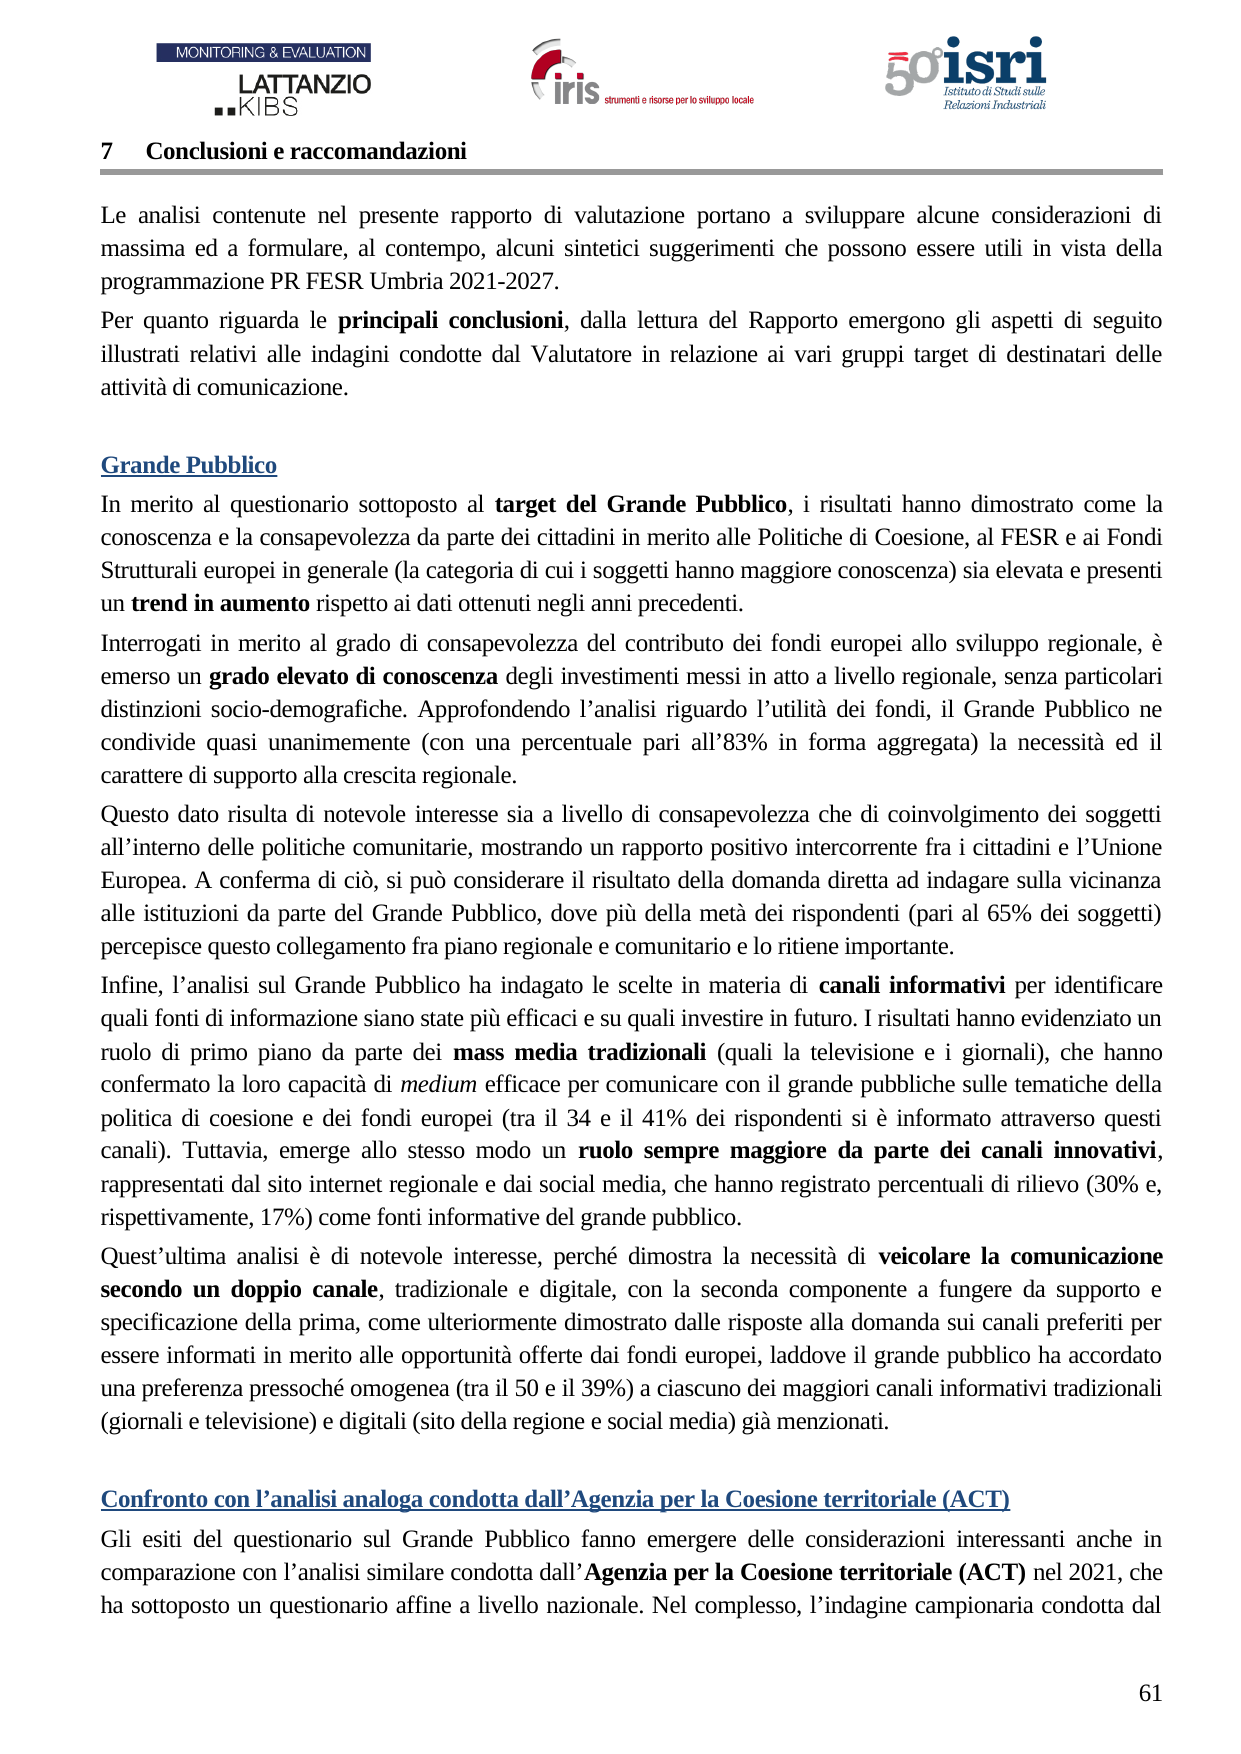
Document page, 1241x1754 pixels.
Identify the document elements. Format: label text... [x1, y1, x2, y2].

text Quest’ultima analisi è di notevole interesse, perché dimostra la necessità di veicolare la comunicazione secondo un doppio canale, tradizionale e digitale, con la seconda componente a fungere da supporto e specificazione della prima, come ulteriormente dimostrato dalle risposte alla domanda sui canali preferiti per essere informati in merito alle opportunità offerte dai fondi europei, laddove il grande pubblico ha accordato una preferenza pressoché omogenea (tra il 50 e il 39%) a ciascuno dei maggiori canali informativi tradizionali (giornali e televisione) e digitali (sito della regione e social media) già menzionati. [100, 1241, 1163, 1435]
subtitle Conclusioni e raccomandazioni [100, 136, 1163, 169]
text Interrogati in merito al grado di consapevolezza del contributo dei fondi europei allo sviluppo regionale, è emerso un grado elevato di conoscenza degli investimenti messi in atto a livello regionale, senza particolari distinzioni socio-demografiche. Approfondendo l’analisi riguardo l’utilità dei fondi, il Grande Pubblico ne condivide quasi unanimemente (con una percentuale pari all’83% in forma aggregata) la necessità ed il carattere di supporto alla crescita regionale. [100, 628, 1163, 789]
text Per quanto riguarda le principali conclusioni, dalla lettura del Rapporto emergono gli aspetti di seguito illustrati relativi alle indagini condotte dal Valutatore in relazione ai vari gruppi target di destinatari delle attività di comunicazione. [100, 306, 1163, 400]
text Questo dato risulta di notevole interesse sia a livello di consapevolezza che di coinvolgimento dei soggetti all’interno delle politiche comunitarie, mostrando un rapporto positivo intercorrente fra i cittadini e l’Unione Europea. A conferma di ciò, si può considerare il risultato della domanda diretta ad indagare sulla vicinanza alle istituzioni da parte del Grande Pubblico, dove più della metà dei rispondenti (pari al 65% dei soggetti) percepisce questo collegamento fra piano regionale e comunitario e lo ritiene importante. [100, 799, 1163, 960]
text Le analisi contenute nel presente rapporto di valutazione portano a sviluppare alcune considerazioni di massima ed a formulare, al contempo, alcuni sintetici suggerimenti che possono essere utili in vista della programmazione PR FESR Umbria 2021-2027. [100, 200, 1163, 295]
picture [150, 36, 379, 118]
text Infine, l’analisi sul Grande Pubblico ha indagato le scelte in materia di canali informativi per identificare quali fonti di informazione siano state più efficaci e su quali investire in futuro. I risultati hanno evidenziato un ruolo di primo piano da parte dei mass media tradizionali (quali la televisione e i giornali), che hanno confermato la loro capacità di medium efficace per comunicare con il grande pubbliche sulle tematiche della politica di coesione e dei fondi europei (tra il 34 e il 41% dei rispondenti si è informato attraverso questi canali). Tuttavia, emerge allo stesso modo un ruolo sempre maggiore da parte dei canali innovativi, rappresentati dal sito internet regionale e dai social media, che hanno registrato percentuali di rilievo (30% e, rispettivamente, 17%) come fonti informative del grande pubblico. [100, 971, 1163, 1230]
text Confronto con l’analisi analoga condotta dall’Agenzia per la Coesione territoriale (ACT) [100, 1484, 1163, 1513]
picture [882, 35, 1048, 110]
picture [526, 36, 760, 105]
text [100, 1524, 1163, 1619]
text Grande Pubblico [100, 450, 1163, 479]
text In merito al questionario sottoposto al target del Grande Pubblico, i risultati hanno dimostrato come la conoscenza e la consapevolezza da parte dei cittadini in merito alle Politiche di Coesione, al FESR e ai Fondi Strutturali europei in generale (la categoria di cui i soggetti hanno maggiore conoscenza) sia elevata e presenti un trend in aumento rispetto ai dati ottenuti negli anni precedenti. [100, 489, 1163, 617]
